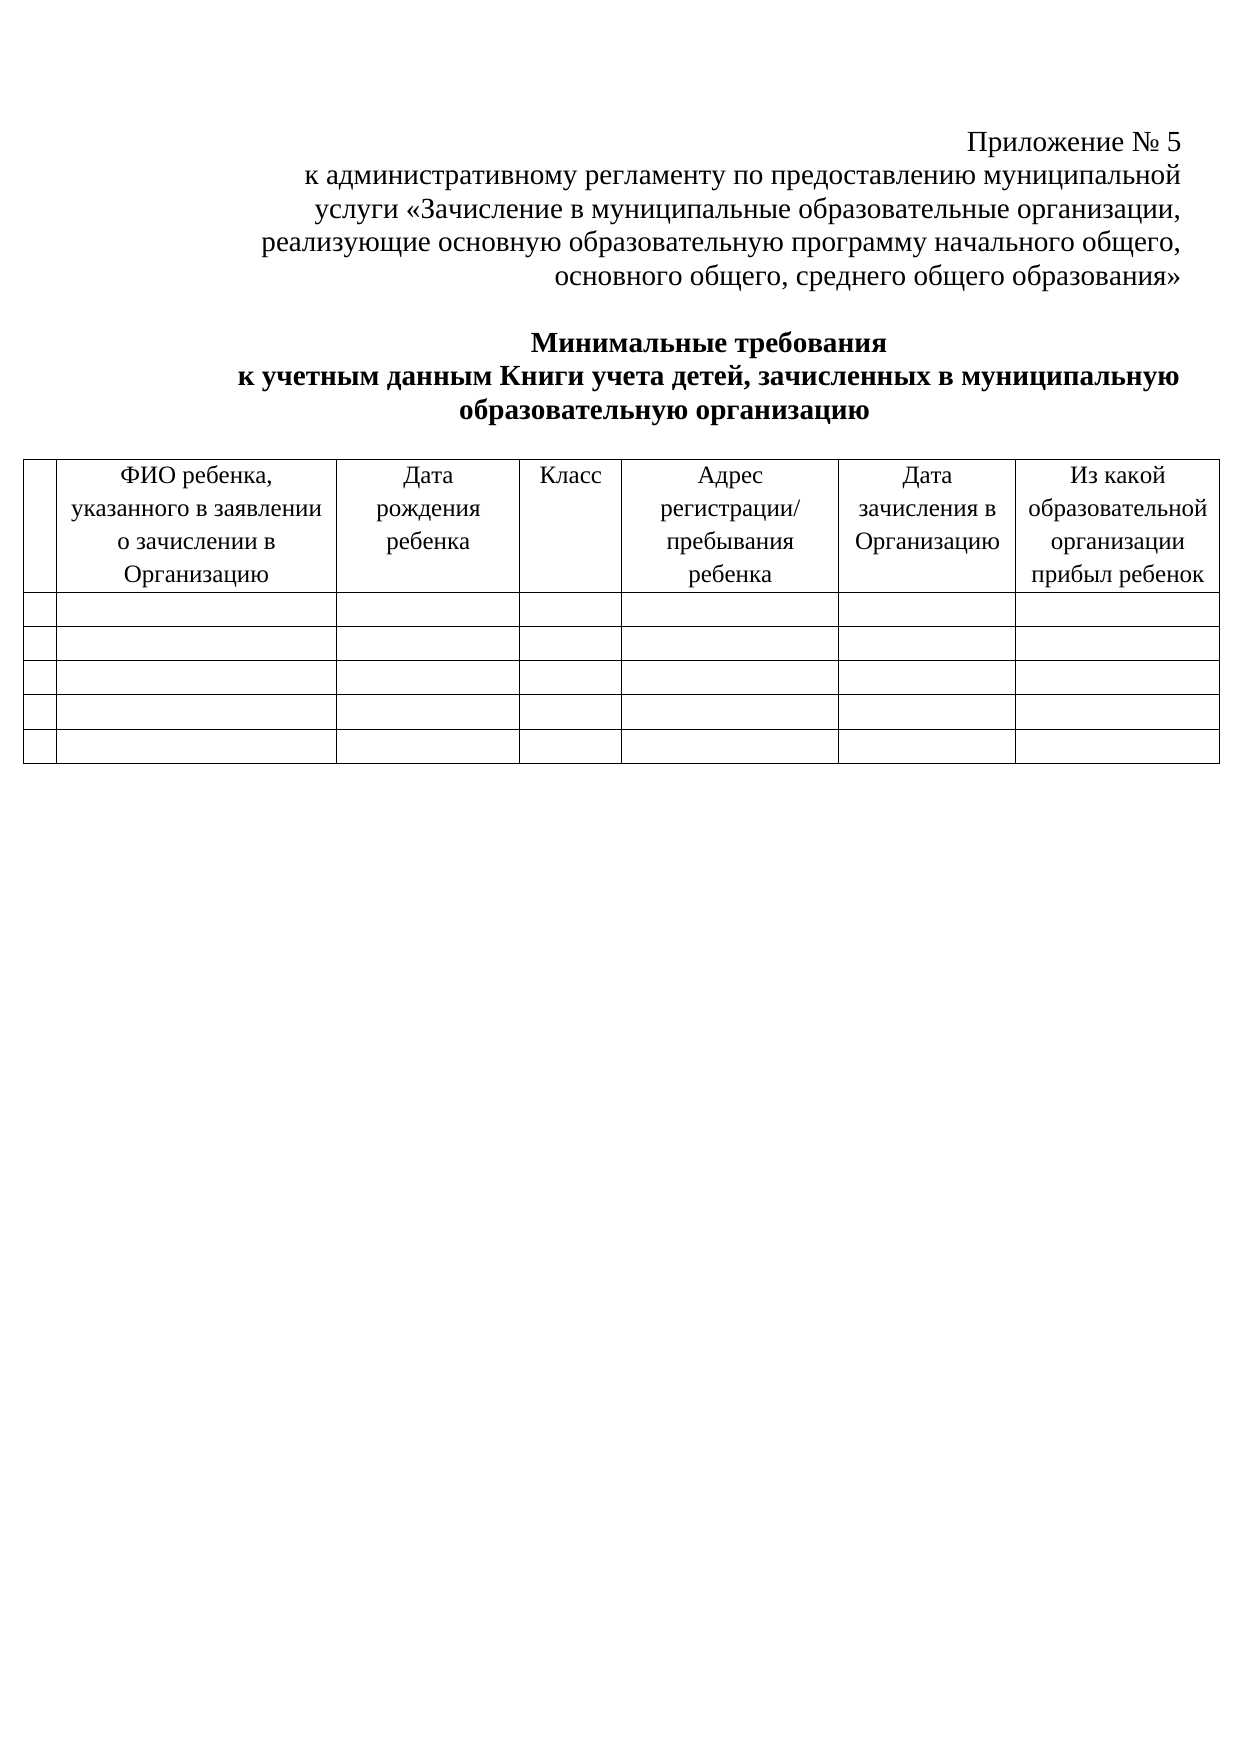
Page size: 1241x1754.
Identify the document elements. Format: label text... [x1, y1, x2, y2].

table_cell [520, 661, 621, 694]
table_cell [337, 661, 519, 694]
table_cell [57, 627, 336, 660]
table_cell [57, 730, 336, 762]
table_cell [24, 627, 56, 660]
table_cell [337, 695, 519, 728]
table_cell [520, 627, 621, 660]
table_cell [337, 593, 519, 626]
table_header Дата зачисления в Организацию [839, 460, 1015, 592]
text к учетным данным Книги учета детей, зачисленных в муниципальную образовательную организацию [148, 358, 1181, 426]
table_header Дата рождения ребенка [337, 460, 519, 592]
table_header Из какой образовательной организации прибыл ребенок [1016, 460, 1219, 592]
table_cell [520, 695, 621, 728]
table_cell [24, 695, 56, 728]
table_cell [622, 661, 838, 694]
table_cell [1016, 627, 1219, 660]
text Минимальные требования [148, 325, 1181, 358]
table_cell [1016, 695, 1219, 728]
text Приложение № 5 [148, 124, 1181, 157]
table_cell [622, 730, 838, 762]
table_cell [337, 730, 519, 762]
table_cell [839, 593, 1015, 626]
table_cell [622, 593, 838, 626]
table_cell [839, 661, 1015, 694]
table_header Класс [520, 460, 621, 592]
table_cell [520, 730, 621, 762]
table_cell [24, 730, 56, 762]
table_cell [57, 695, 336, 728]
table_header [24, 460, 56, 592]
table_cell [520, 593, 621, 626]
table_cell [839, 730, 1015, 762]
table_cell [839, 695, 1015, 728]
text к административному регламенту по предоставлению муниципальной услуги «Зачисление в муниципальные образовательные организации, реализующие основную образовательную программу начального общего, основного общего, среднего общего образования» [148, 157, 1181, 291]
table_cell [337, 627, 519, 660]
table_cell [839, 627, 1015, 660]
table_cell [1016, 730, 1219, 762]
table_header ФИО ребенка, указанного в заявлении о зачислении в Организацию [57, 460, 336, 592]
table_cell [24, 661, 56, 694]
table_header Адрес регистрации/ пребывания ребенка [622, 460, 838, 592]
table_cell [57, 661, 336, 694]
table_cell [24, 593, 56, 626]
table_cell [57, 593, 336, 626]
table_cell [622, 627, 838, 660]
table_cell [1016, 593, 1219, 626]
table_cell [1016, 661, 1219, 694]
table_cell [622, 695, 838, 728]
